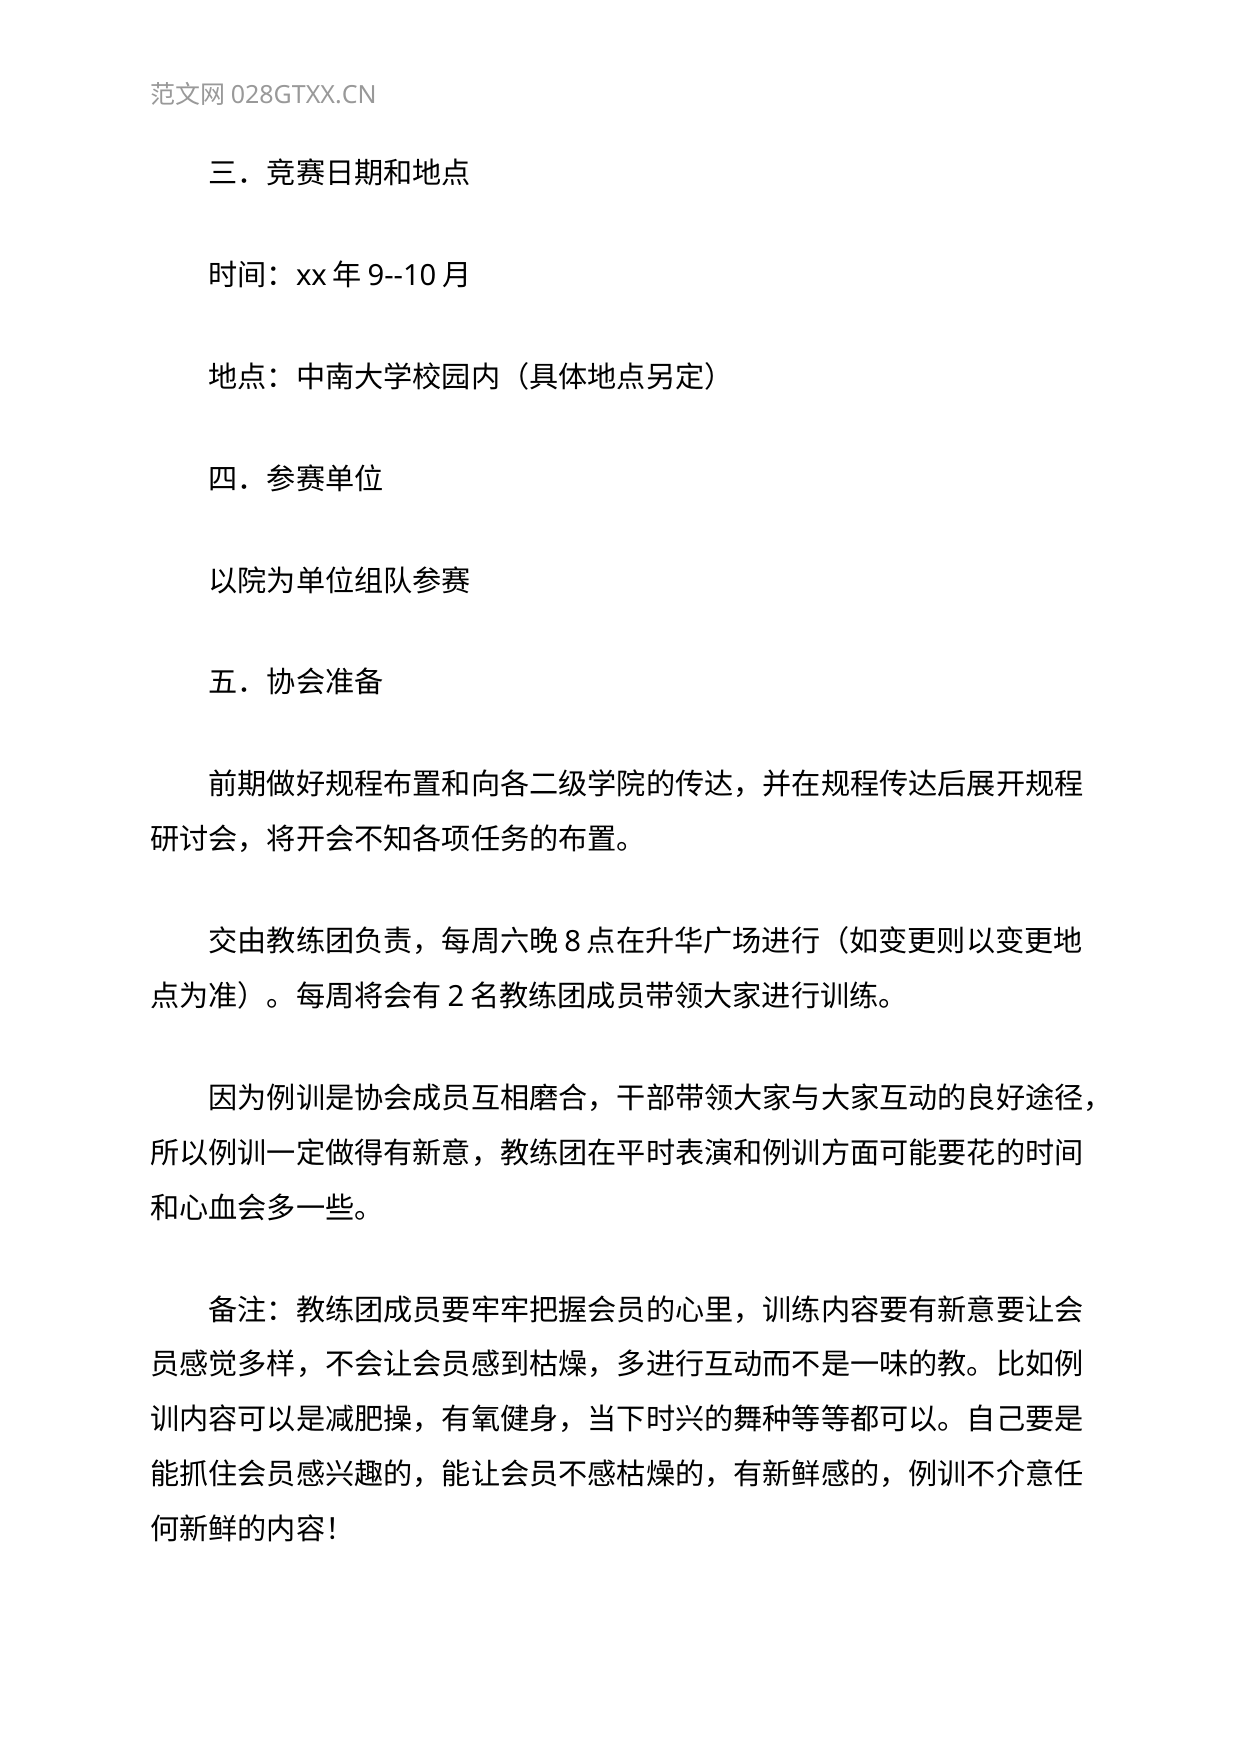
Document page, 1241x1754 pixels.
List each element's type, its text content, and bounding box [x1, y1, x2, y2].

text 备注：教练团成员要牢牢把握会员的心里，训练内容要有新意要让会员感觉多样，不会让会员感到枯燥，多进行互动而不是一味的教。比如例训内容可以是减肥操，有氧健身，当下时兴的舞种等等都可以。自己要是能抓住会员感兴趣的，能让会员不感枯燥的，有新鲜感的，例训不介意任何新鲜的内容！ [150, 1286, 1090, 1548]
text 以院为单位组队参赛 [150, 557, 1090, 599]
text 前期做好规程布置和向各二级学院的传达，并在规程传达后展开规程研讨会，将开会不知各项任务的布置。 [150, 761, 1090, 858]
text 四．参赛单位 [150, 456, 1090, 498]
text 交由教练团负责，每周六晚8点在升华广场进行（如变更则以变更地点为准）。每周将会有2名教练团成员带领大家进行训练。 [150, 917, 1090, 1015]
text 三．竞赛日期和地点 [150, 150, 1090, 192]
text 时间：xx年9--10月 [150, 252, 1090, 294]
text 五．协会准备 [150, 659, 1090, 701]
text 因为例训是协会成员互相磨合，干部带领大家与大家互动的良好途径，所以例训一定做得有新意，教练团在平时表演和例训方面可能要花的时间和心血会多一些。 [150, 1074, 1090, 1227]
text 地点：中南大学校园内（具体地点另定） [150, 354, 1090, 396]
